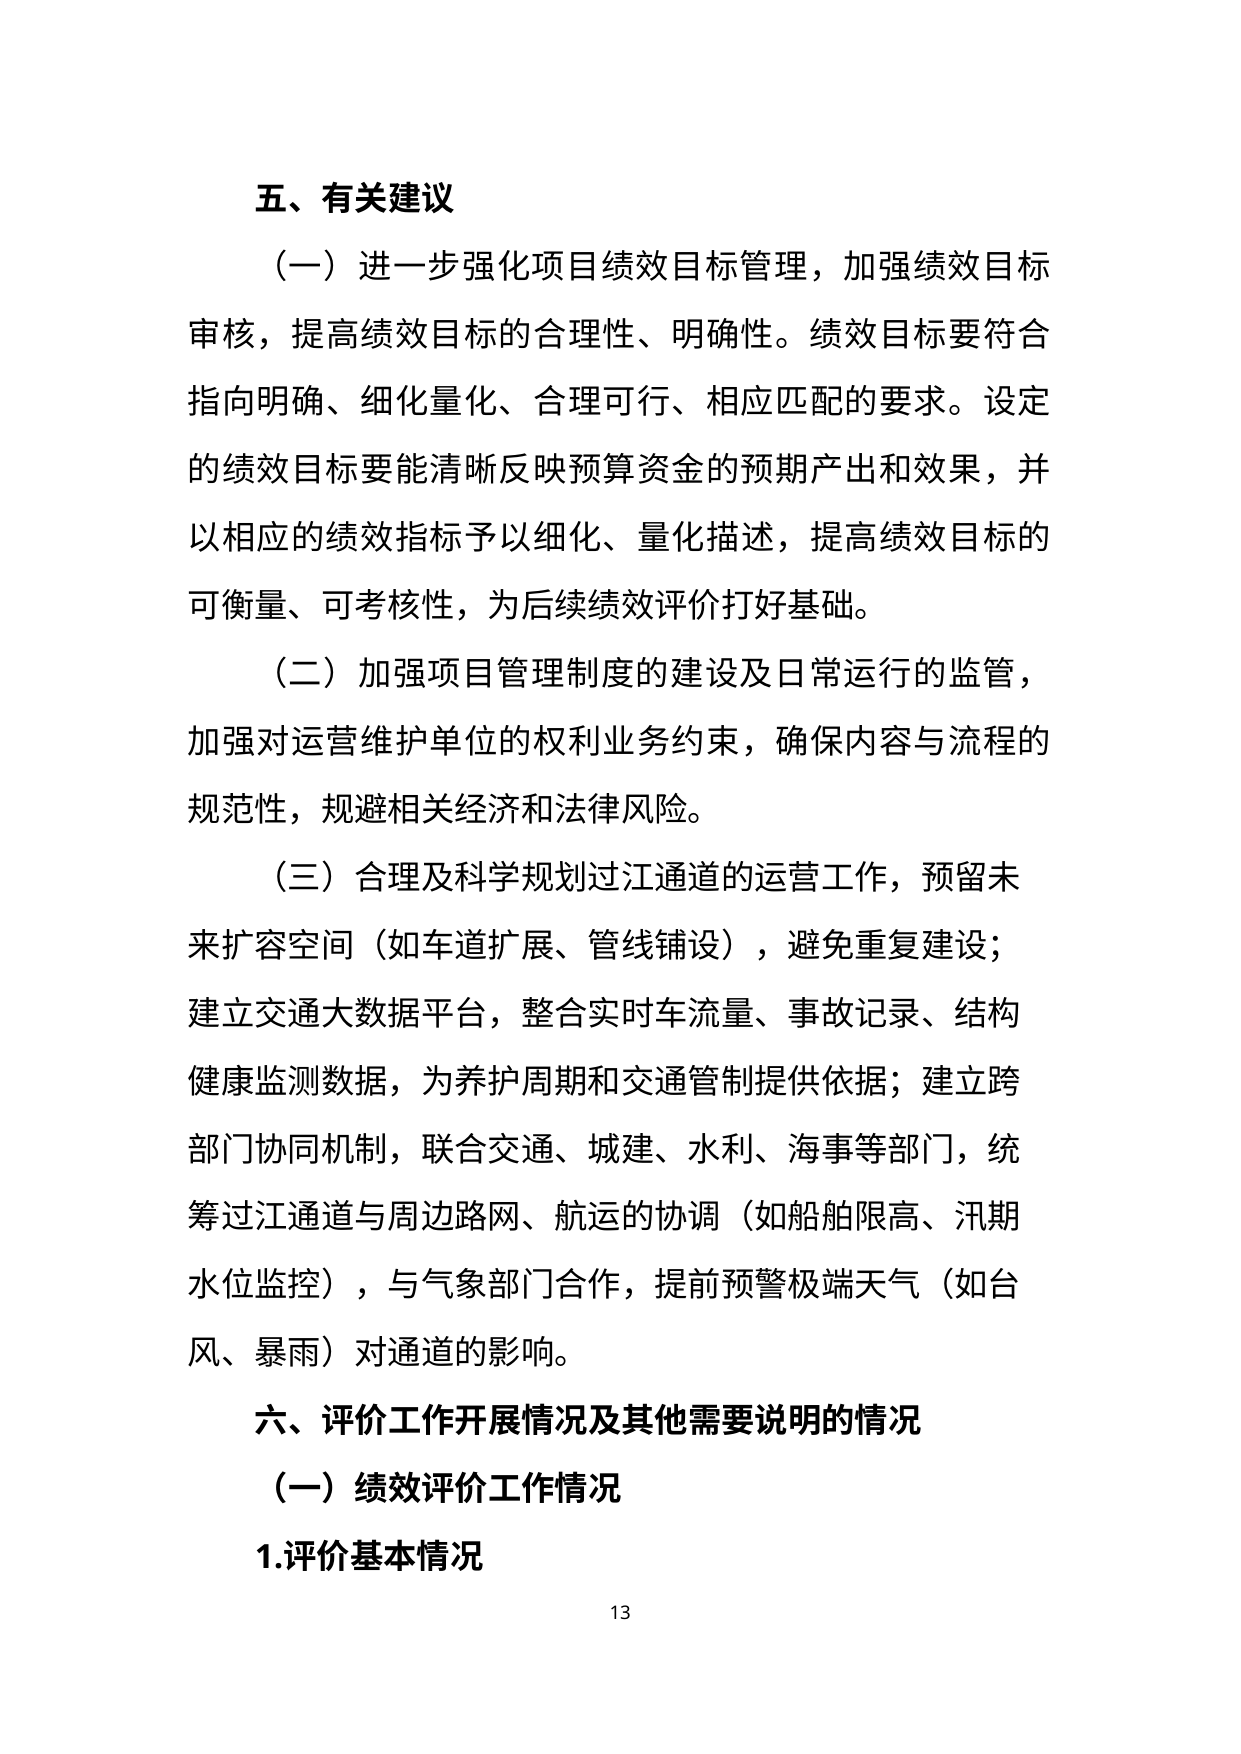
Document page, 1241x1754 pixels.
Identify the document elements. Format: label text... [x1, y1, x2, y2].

text 五、有关建议 [187, 162, 1053, 229]
text （一）进一步强化项目绩效目标管理，加强绩效目标审核，提高绩效目标的合理性、明确性。绩效目标要符合指向明确、细化量化、合理可行、相应匹配的要求。设定的绩效目标要能清晰反映预算资金的预期产出和效果，并以相应的绩效指标予以细化、量化描述，提高绩效目标的可衡量、可考核性，为后续绩效评价打好基础。 [187, 229, 1053, 637]
text 1.评价基本情况 [187, 1520, 1053, 1588]
text 六、评价工作开展情况及其他需要说明的情况 [187, 1384, 1053, 1452]
text （三）合理及科学规划过江通道的运营工作，预留未来扩容空间（如车道扩展、管线铺设），避免重复建设；建立交通大数据平台，整合实时车流量、事故记录、结构健康监测数据，为养护周期和交通管制提供依据；建立跨部门协同机制，联合交通、城建、水利、海事等部门，统筹过江通道与周边路网、航运的协调（如船舶限高、汛期水位监控），与气象部门合作，提前预警极端天气（如台风、暴雨）对通道的影响。 [187, 841, 1053, 1384]
text （二）加强项目管理制度的建设及日常运行的监管，加强对运营维护单位的权利业务约束，确保内容与流程的规范性，规避相关经济和法律风险。 [187, 637, 1053, 841]
text （一）绩效评价工作情况 [187, 1452, 1053, 1520]
